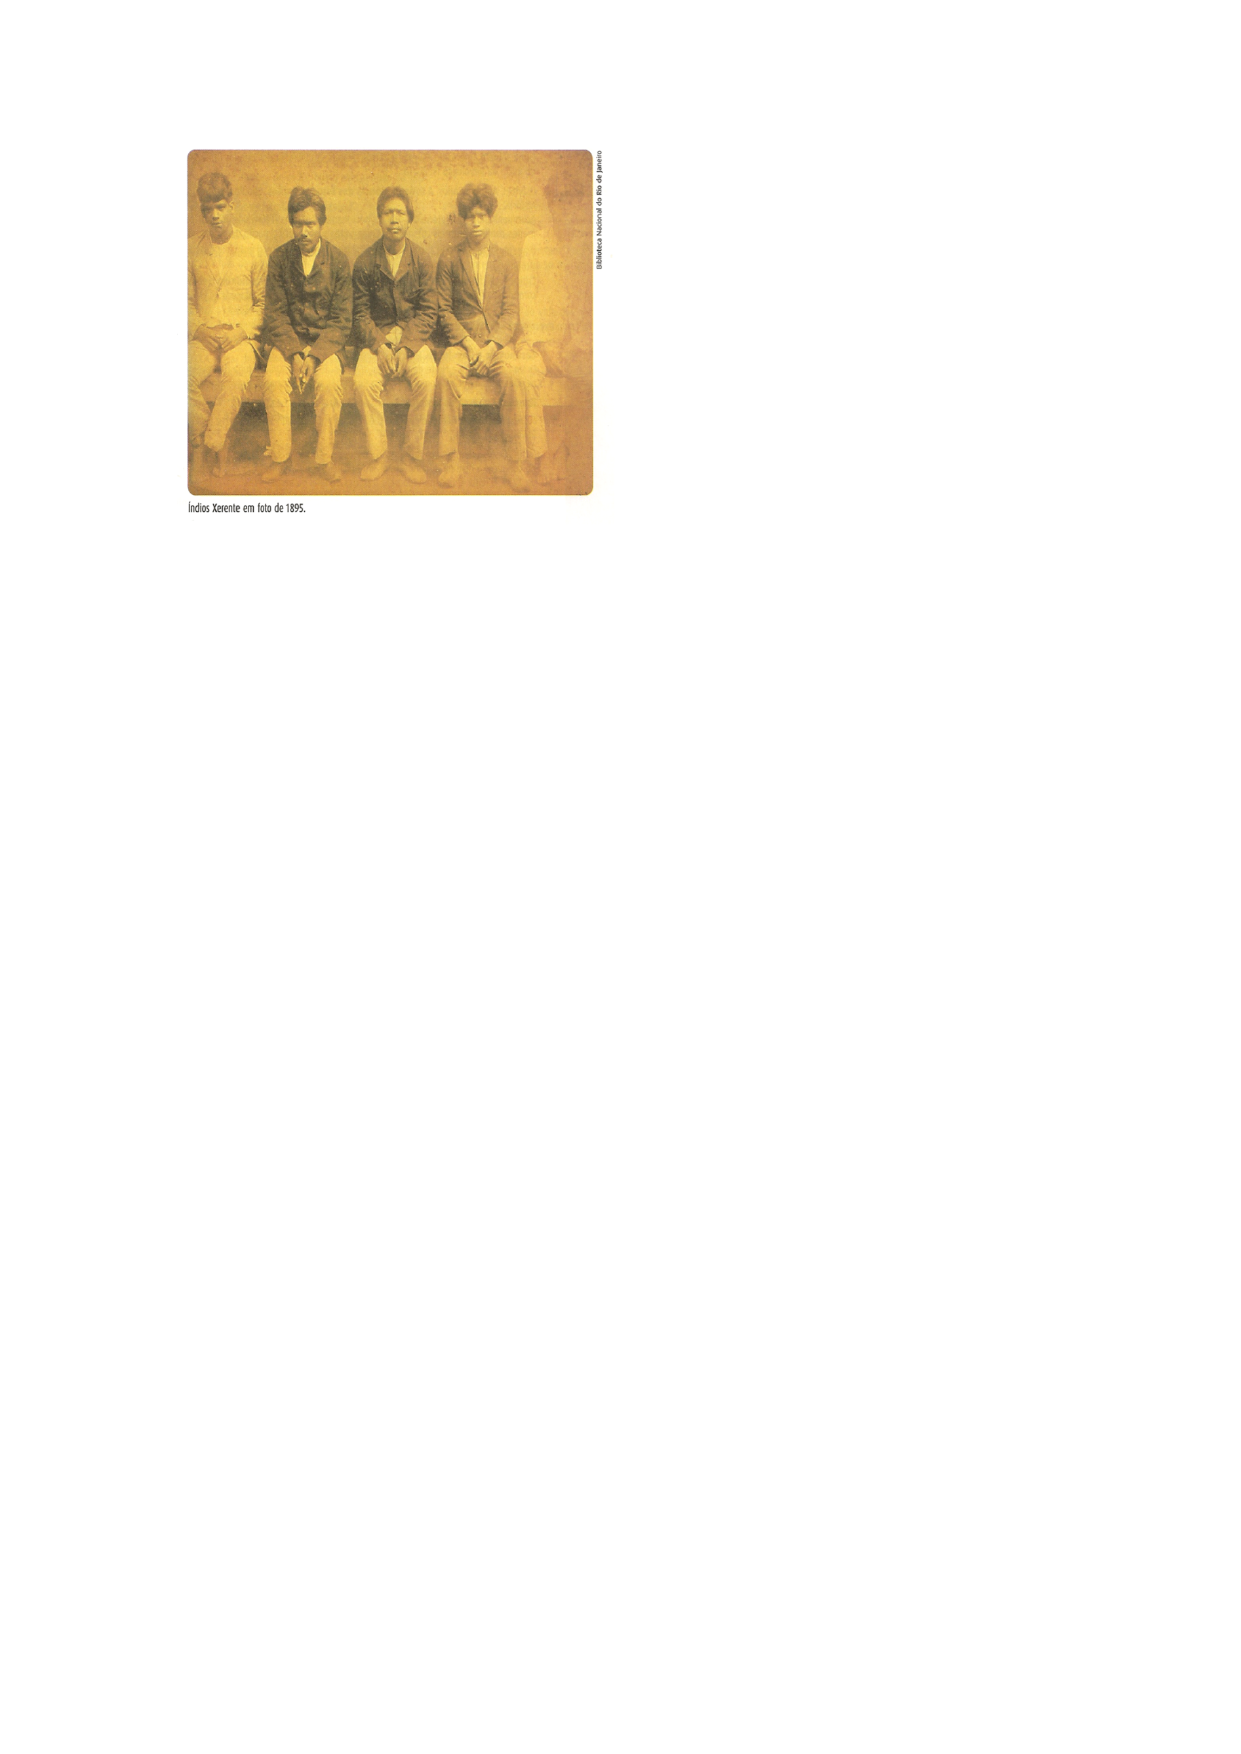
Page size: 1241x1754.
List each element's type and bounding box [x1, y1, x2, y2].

picture [177, 147, 615, 525]
